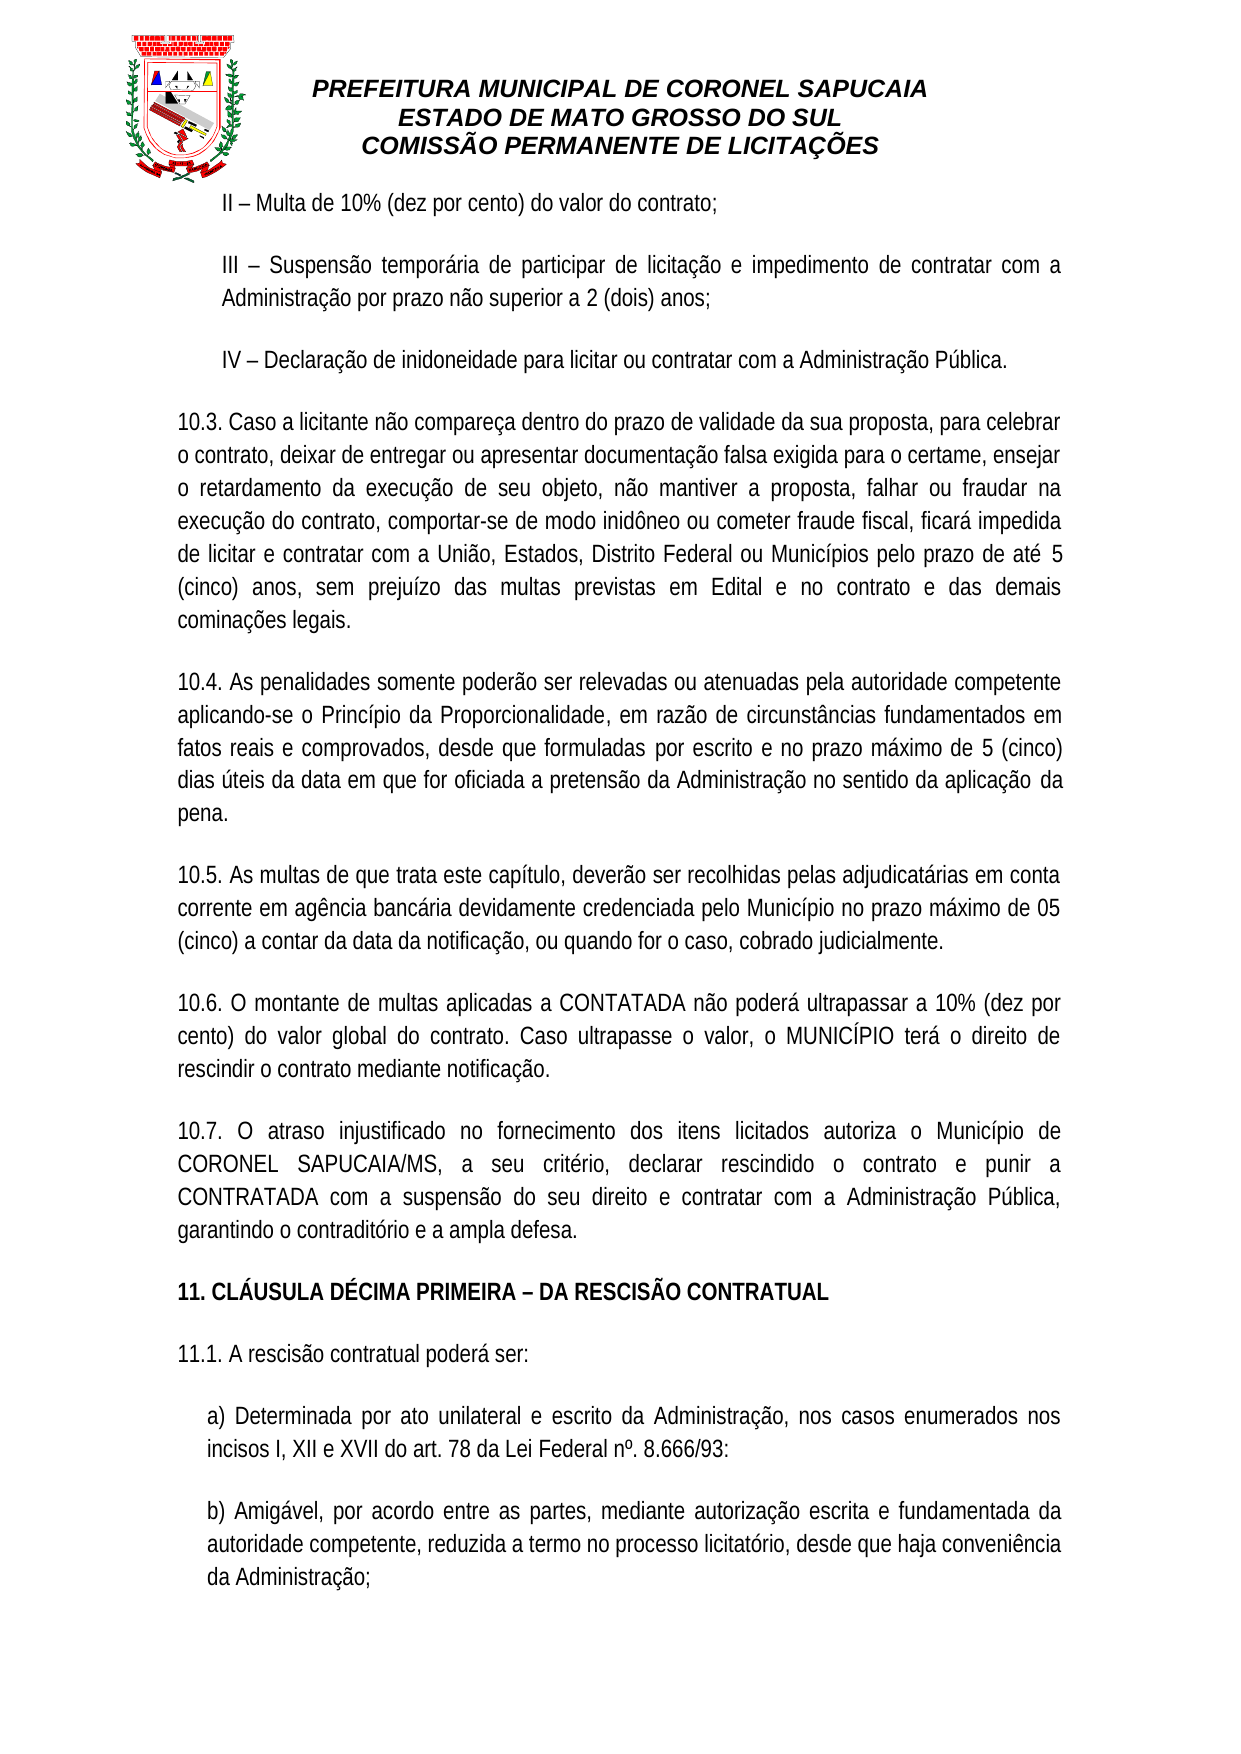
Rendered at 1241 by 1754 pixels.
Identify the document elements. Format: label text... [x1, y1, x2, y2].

text b) Amigável, por acordo entre as partes, mediante autorização escrita e fundamentada da autoridade competente, reduzida a termo no processo licitatório, desde que haja conveniência da Administração; [207, 1496, 1063, 1591]
text 11.1. A rescisão contratual poderá ser: [177, 1339, 1063, 1368]
text a) Determinada por ato unilateral e escrito da Administração, nos casos enumerados nos incisos I, XII e XVII do art. 78 da Lei Federal nº. 8.666/93: [207, 1401, 1063, 1463]
text 10.7. O atraso injustificado no fornecimento dos itens licitados autoriza o Município de CORONEL SAPUCAIA/MS, a seu critério, declarar rescindido o contrato e punir a CONTRATADA com a suspensão do seu direito e contratar com a Administração Pública, garantindo o contraditório e a ampla defesa. [177, 1116, 1063, 1244]
text 11. CLÁUSULA DÉCIMA PRIMEIRA – DA RESCISÃO CONTRATUAL [177, 1277, 1063, 1306]
text II – Multa de 10% (dez por cento) do valor do contrato; [177, 188, 1063, 217]
text 10.3. Caso a licitante não compareça dentro do prazo de validade da sua proposta, para celebrar o contrato, deixar de entregar ou apresentar documentação falsa exigida para o certame, ensejar o retardamento da execução de seu objeto, não mantiver a proposta, falhar ou fraudar na execução do contrato, comportar-se de modo inidôneo ou cometer fraude fiscal, ficará impedida de licitar e contratar com a União, Estados, Distrito Federal ou Municípios pelo prazo de até 5 (cinco) anos, sem prejuízo das multas previstas em Edital e no contrato e das demais cominações legais. [177, 407, 1063, 633]
text III – Suspensão temporária de participar de licitação e impedimento de contratar com a Administração por prazo não superior a 2 (dois) anos; [222, 250, 1063, 312]
text 10.5. As multas de que trata este capítulo, deverão ser recolhidas pelas adjudicatárias em conta corrente em agência bancária devidamente credenciada pelo Município no prazo máximo de 05 (cinco) a contar da data da notificação, ou quando for o caso, cobrado judicialmente. [177, 861, 1063, 955]
text 10.4. As penalidades somente poderão ser relevadas ou atenuadas pela autoridade competente aplicando-se o Princípio da Proporcionalidade, em razão de circunstâncias fundamentados em fatos reais e comprovados, desde que formuladas por escrito e no prazo máximo de 5 (cinco) dias úteis da data em que for oficiada a pretensão da Administração no sentido da aplicação da pena. [177, 667, 1063, 827]
text 10.6. O montante de multas aplicadas a CONTATADA não poderá ultrapassar a 10% (dez por cento) do valor global do contrato. Caso ultrapasse o valor, o MUNICÍPIO terá o direito de rescindir o contrato mediante notificação. [177, 988, 1063, 1083]
text IV – Declaração de inidoneidade para licitar ou contratar com a Administração Pública. [177, 345, 1063, 374]
